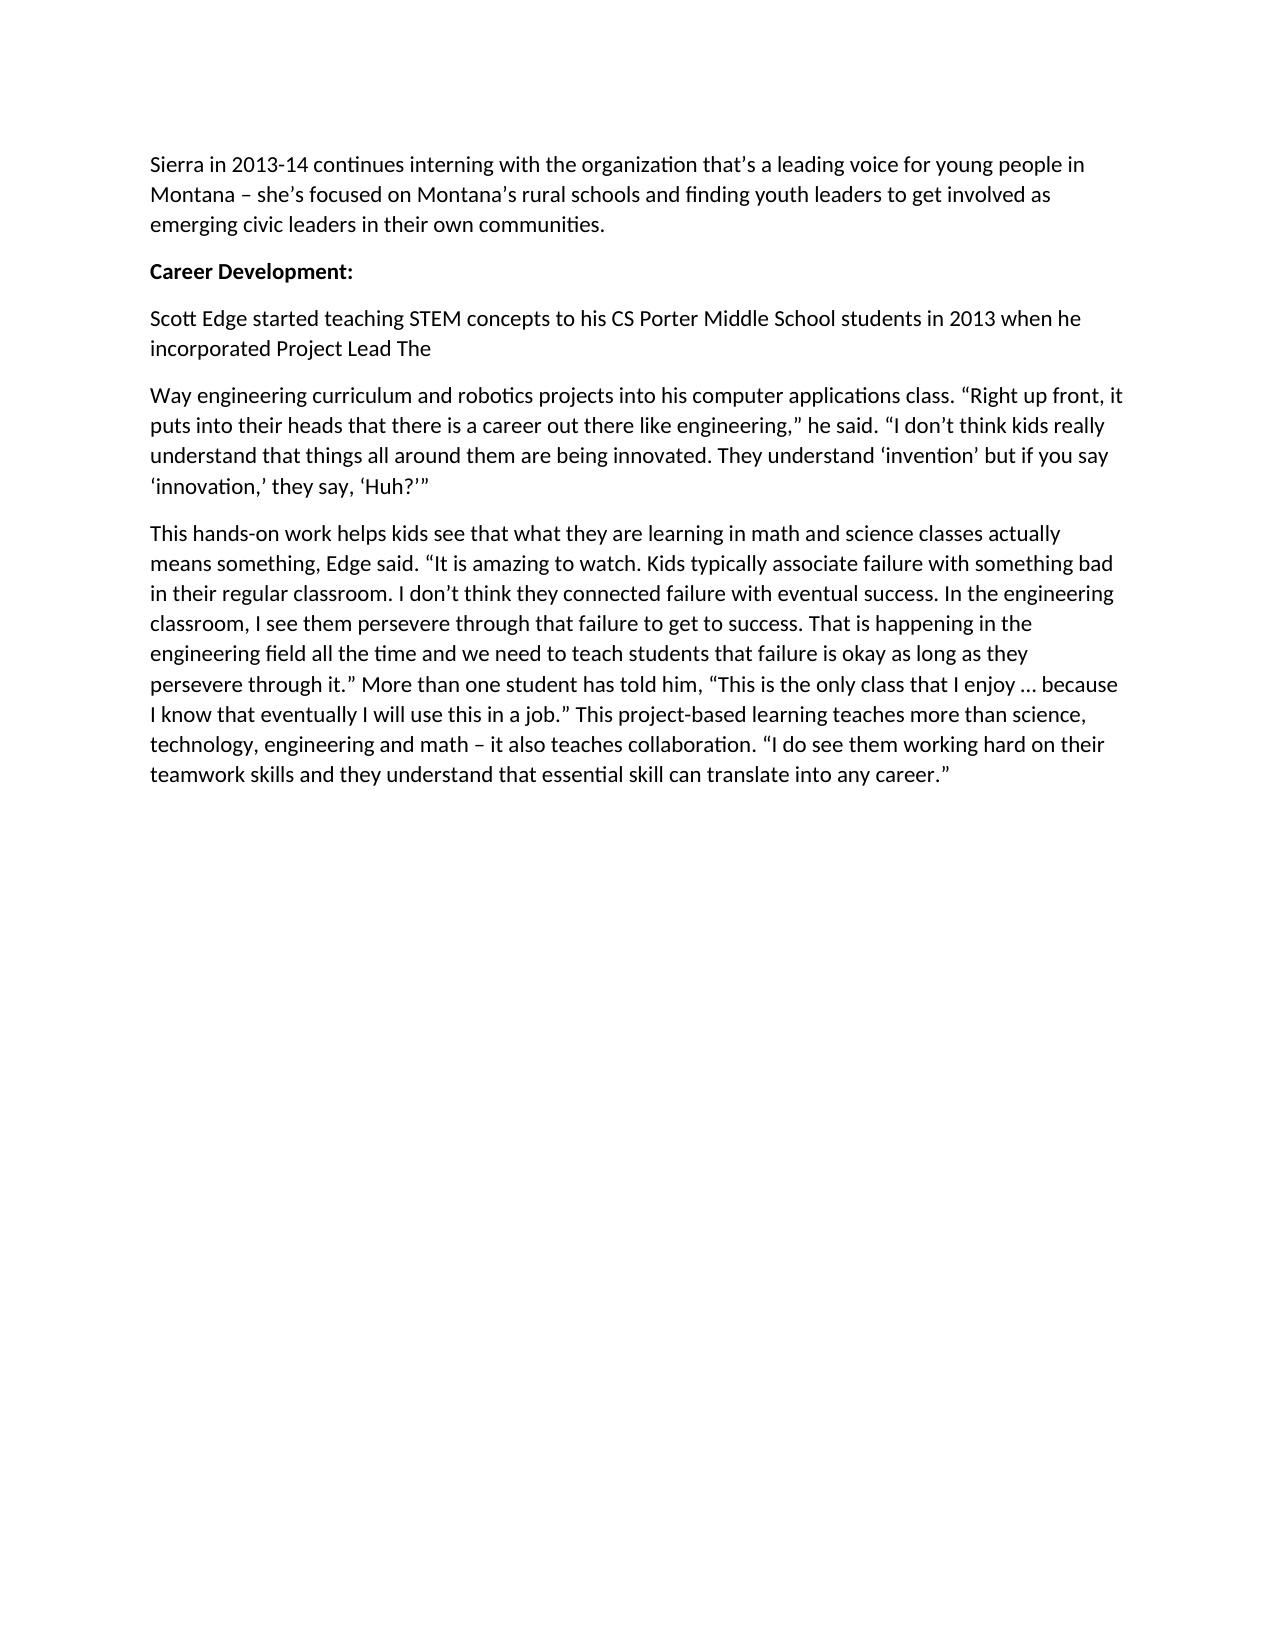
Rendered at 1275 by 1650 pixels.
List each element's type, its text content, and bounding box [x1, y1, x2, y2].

text Way engineering curriculum and robotics projects into his computer applications class. “Right up front, it puts into their heads that there is a career out there like engineering,” he said. “I don’t think kids really understand that things all around them are being innovated. They understand ‘invention’ but if you say ‘innovation,’ they say, ‘Huh?’” [150, 381, 1125, 500]
text Career Development: [150, 257, 1125, 285]
text Scott Edge started teaching STEM concepts to his CS Porter Middle School students in 2013 when he incorporated Project Lead The [150, 304, 1125, 362]
text This hands-on work helps kids see that what they are learning in math and science classes actually means something, Edge said. “It is amazing to watch. Kids typically associate failure with something bad in their regular classroom. I don’t think they connected failure with eventual success. In the engineering classroom, I see them persevere through that failure to get to success. That is happening in the engineering field all the time and we need to teach students that failure is okay as long as they persevere through it.” More than one student has told him, “This is the only class that I enjoy … because I know that eventually I will use this in a job.” This project-based learning teaches more than science, technology, engineering and math – it also teaches collaboration. “I do see them working hard on their teamwork skills and they understand that essential skill can translate into any career.” [150, 519, 1125, 788]
text Sierra in 2013-14 continues interning with the organization that’s a leading voice for young people in Montana – she’s focused on Montana’s rural schools and finding youth leaders to get involved as emerging civic leaders in their own communities. [150, 150, 1125, 238]
